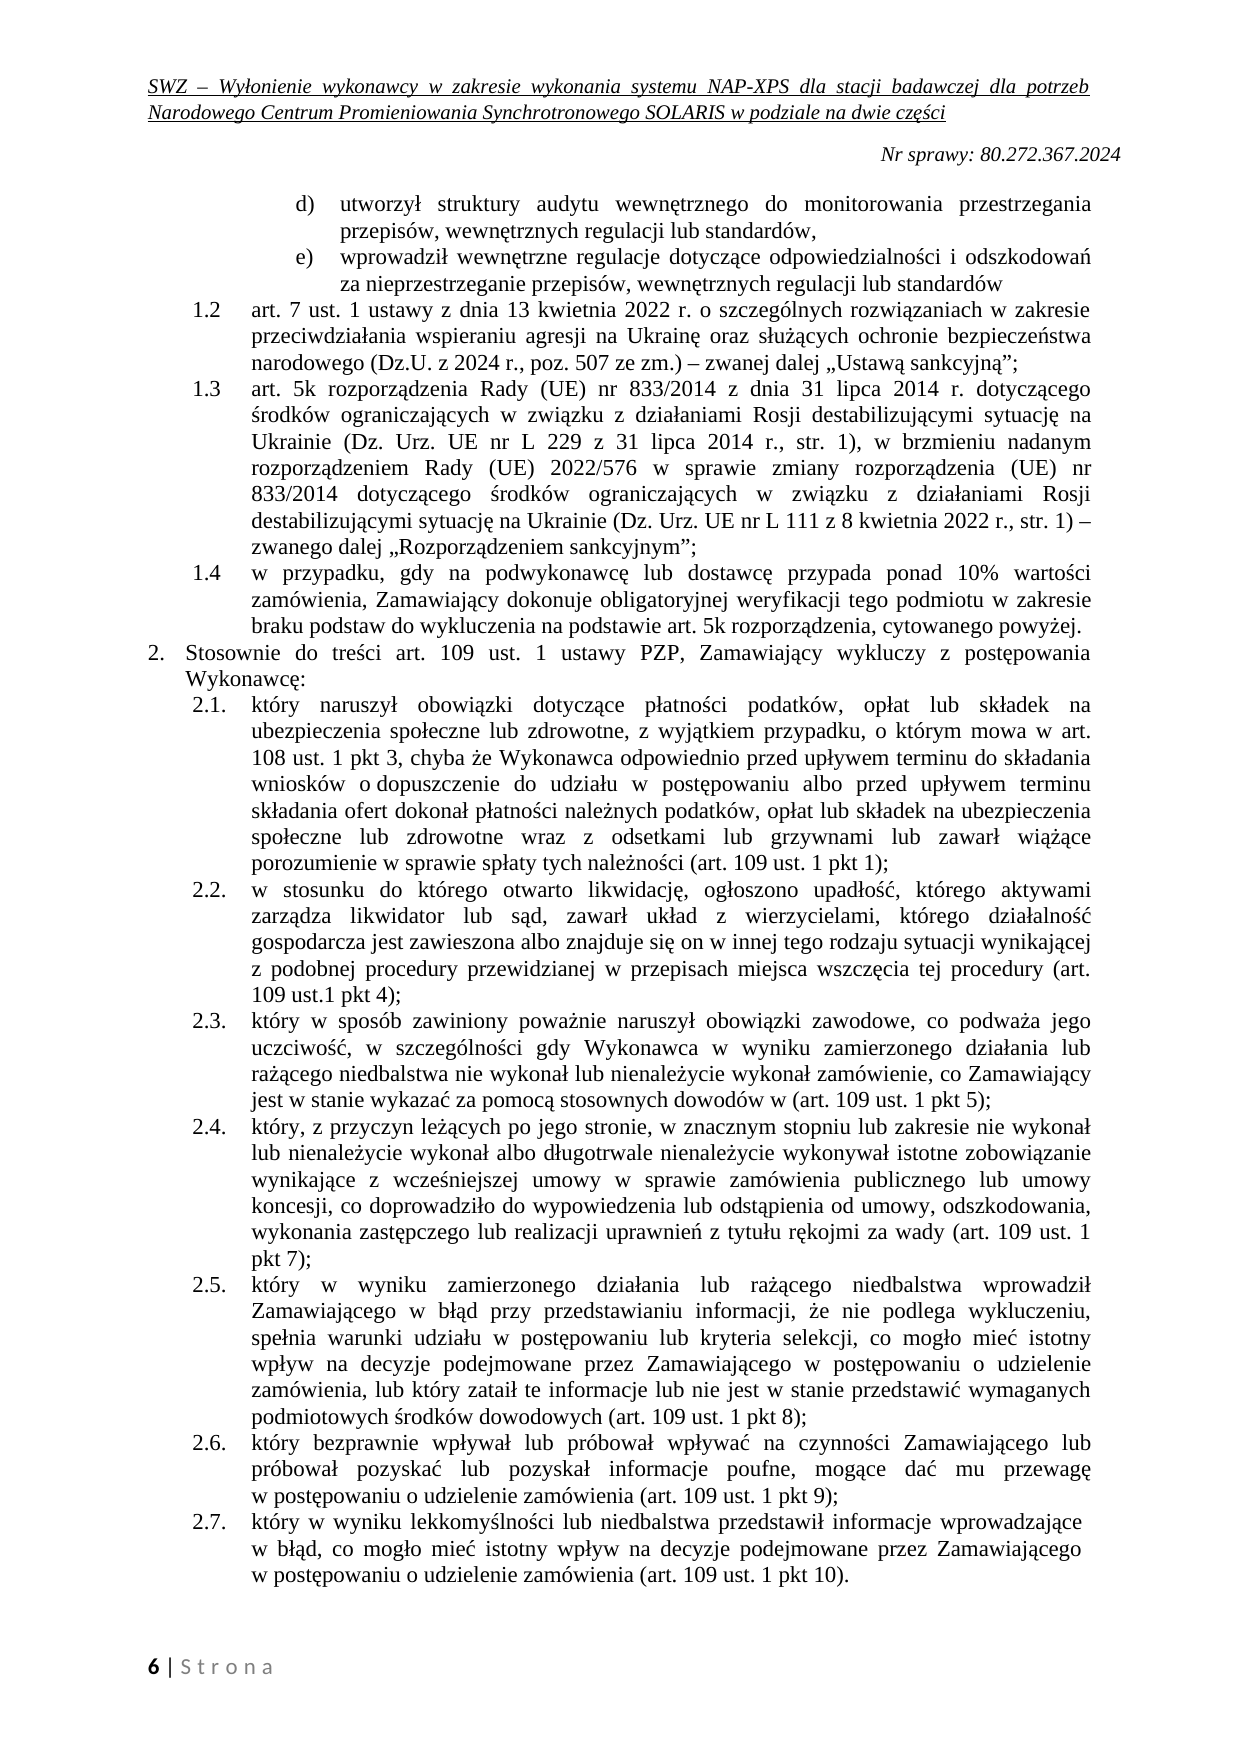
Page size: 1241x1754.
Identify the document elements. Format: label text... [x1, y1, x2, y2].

list art. 5k rozporządzenia Rady (UE) nr 833/2014 z dnia 31 lipca 2014 r. dotyczącego środków ograniczających w związku z działaniami Rosji destabilizującymi sytuację na Ukrainie (Dz. Urz. UE nr L 229 z 31 lipca 2014 r., str. 1), w brzmieniu nadanym rozporządzeniem Rady (UE) 2022/576 w sprawie zmiany rozporządzenia (UE) nr 833/2014 dotyczącego środków ograniczających w związku z działaniami Rosji destabilizującymi sytuację na Ukrainie (Dz. Urz. UE nr L 111 z 8 kwietnia 2022 r., str. 1) – zwanego dalej „Rozporządzeniem sankcyjnym”; [192, 375, 1092, 559]
list w stosunku do którego otwarto likwidację, ogłoszono upadłość, którego aktywami zarządza likwidator lub sąd, zawarł układ z wierzycielami, którego działalność gospodarcza jest zawieszona albo znajduje się on w innej tego rodzaju sytuacji wynikającej z podobnej procedury przewidzianej w przepisach miejsca wszczęcia tej procedury (art. 109 ust.1 pkt 4); [192, 876, 1092, 1007]
list który w wyniku zamierzonego działania lub rażącego niedbalstwa wprowadził Zamawiającego w błąd przy przedstawianiu informacji, że nie podlega wykluczeniu, spełnia warunki udziału w postępowaniu lub kryteria selekcji, co mogło mieć istotny wpływ na decyzje podejmowane przez Zamawiającego w postępowaniu o udzielenie zamówienia, lub który zataił te informacje lub nie jest w stanie przedstawić wymaganych podmiotowych środków dowodowych (art. 109 ust. 1 pkt 8); [192, 1271, 1092, 1429]
text e) wprowadził wewnętrzne regulacje dotyczące odpowiedzialności i odszkodowań za nieprzestrzeganie przepisów, wewnętrznych regulacji lub standardów [295, 243, 1092, 296]
text d) utworzył struktury audytu wewnętrznego do monitorowania przestrzegania przepisów, wewnętrznych regulacji lub standardów, [295, 191, 1092, 243]
list który, z przyczyn leżących po jego stronie, w znacznym stopniu lub zakresie nie wykonał lub nienależycie wykonał albo długotrwale nienależycie wykonywał istotne zobowiązanie wynikające z wcześniejszej umowy w sprawie zamówienia publicznego lub umowy koncesji, co doprowadziło do wypowiedzenia lub odstąpienia od umowy, odszkodowania, wykonania zastępczego lub realizacji uprawnień z tytułu rękojmi za wady (art. 109 ust. 1 pkt 7); [192, 1113, 1092, 1271]
list w przypadku, gdy na podwykonawcę lub dostawcę przypada ponad 10% wartości zamówienia, Zamawiający dokonuje obligatoryjnej weryfikacji tego podmiotu w zakresie braku podstaw do wykluczenia na podstawie art. 5k rozporządzenia, cytowanego powyżej. [192, 559, 1092, 638]
list który w sposób zawiniony poważnie naruszył obowiązki zawodowe, co podważa jego uczciwość, w szczególności gdy Wykonawca w wyniku zamierzonego działania lub rażącego niedbalstwa nie wykonał lub nienależycie wykonał zamówienie, co Zamawiający jest w stanie wykazać za pomocą stosownych dowodów w (art. 109 ust. 1 pkt 5); [192, 1007, 1092, 1113]
list który naruszył obowiązki dotyczące płatności podatków, opłat lub składek na ubezpieczenia społeczne lub zdrowotne, z wyjątkiem przypadku, o którym mowa w art. 108 ust. 1 pkt 3, chyba że Wykonawca odpowiednio przed upływem terminu do składania wniosków o dopuszczenie do udziału w postępowaniu albo przed upływem terminu składania ofert dokonał płatności należnych podatków, opłat lub składek na ubezpieczenia społeczne lub zdrowotne wraz z odsetkami lub grzywnami lub zawarł wiążące porozumienie w sprawie spłaty tych należności (art. 109 ust. 1 pkt 1); [192, 691, 1092, 876]
list który bezprawnie wpływał lub próbował wpływać na czynności Zamawiającego lub próbował pozyskać lub pozyskał informacje poufne, mogące dać mu przewagę w postępowaniu o udzielenie zamówienia (art. 109 ust. 1 pkt 9); [192, 1429, 1092, 1508]
list Stosownie do treści art. 109 ust. 1 ustawy PZP, Zamawiający wykluczy z postępowania Wykonawcę: [148, 638, 1092, 691]
list który w wyniku lekkomyślności lub niedbalstwa przedstawił informacje wprowadzające w błąd, co mogło mieć istotny wpływ na decyzje podejmowane przez Zamawiającego w postępowaniu o udzielenie zamówienia (art. 109 ust. 1 pkt 10). [192, 1508, 1092, 1587]
list art. 7 ust. 1 ustawy z dnia 13 kwietnia 2022 r. o szczególnych rozwiązaniach w zakresie przeciwdziałania wspieraniu agresji na Ukrainę oraz służących ochronie bezpieczeństwa narodowego (Dz.U. z 2024 r., poz. 507 ze zm.) – zwanej dalej „Ustawą sankcyjną”; [192, 296, 1092, 375]
